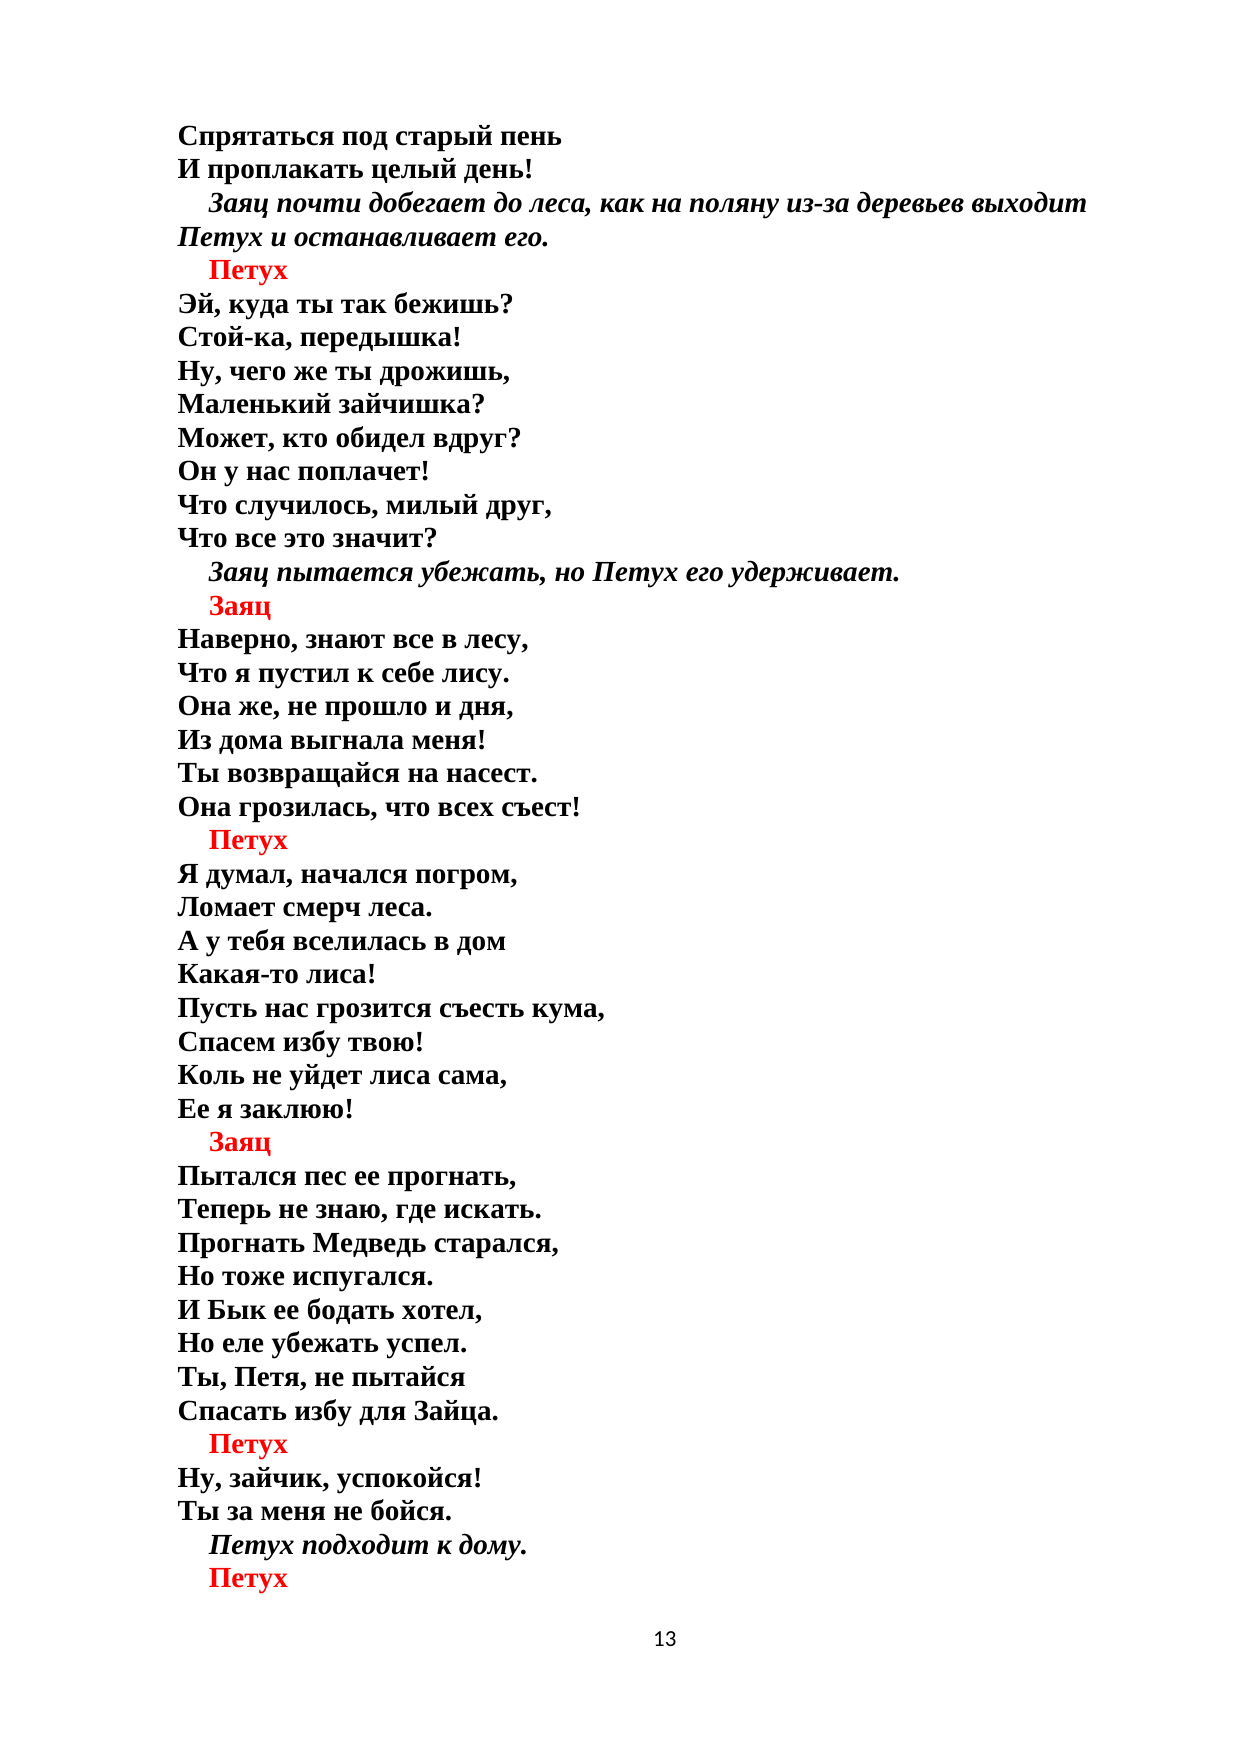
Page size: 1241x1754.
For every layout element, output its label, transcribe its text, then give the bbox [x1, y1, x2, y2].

text Петух [177, 1560, 1152, 1594]
text Заяц [177, 588, 1152, 621]
text Заяц [177, 1124, 1152, 1158]
text Ну, зайчик, успокойся! Ты за меня не бойся. [177, 1460, 1152, 1527]
text Эй, куда ты так бежишь? Стой-ка, передышка! Ну, чего же ты дрожишь, Маленький зайчишка? Может, кто обидел вдруг? Он у нас поплачет! Что случилось, милый друг, Что все это значит? [177, 286, 1152, 554]
text Пытался пес ее прогнать, Теперь не знаю, где искать. Прогнать Медведь старался, Но тоже испугался. И Бык ее бодать хотел, Но еле убежать успел. Ты, Петя, не пытайся Спасать избу для Зайца. [177, 1158, 1152, 1426]
text Петух подходит к дому. [177, 1527, 1152, 1560]
text Заяц пытается убежать, но Петух его удерживает. [177, 554, 1152, 588]
text Петух [177, 822, 1152, 856]
text Петух [177, 252, 1152, 286]
text Заяц почти добегает до леса, как на поляну из-за деревьев выходит Петух и останавливает его. [177, 185, 1152, 252]
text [177, 118, 1152, 185]
text Я думал, начался погром, Ломает смерч леса. А у тебя вселилась в дом Какая-то лиса! Пусть нас грозится съесть кума, Спасем избу твою! Коль не уйдет лиса сама, Ее я заклюю! [177, 856, 1152, 1124]
text Наверно, знают все в лесу, Что я пустил к себе лису. Она же, не прошло и дня, Из дома выгнала меня! Ты возвращайся на насест. Она грозилась, что всех съест! [177, 621, 1152, 822]
text Петух [177, 1426, 1152, 1460]
